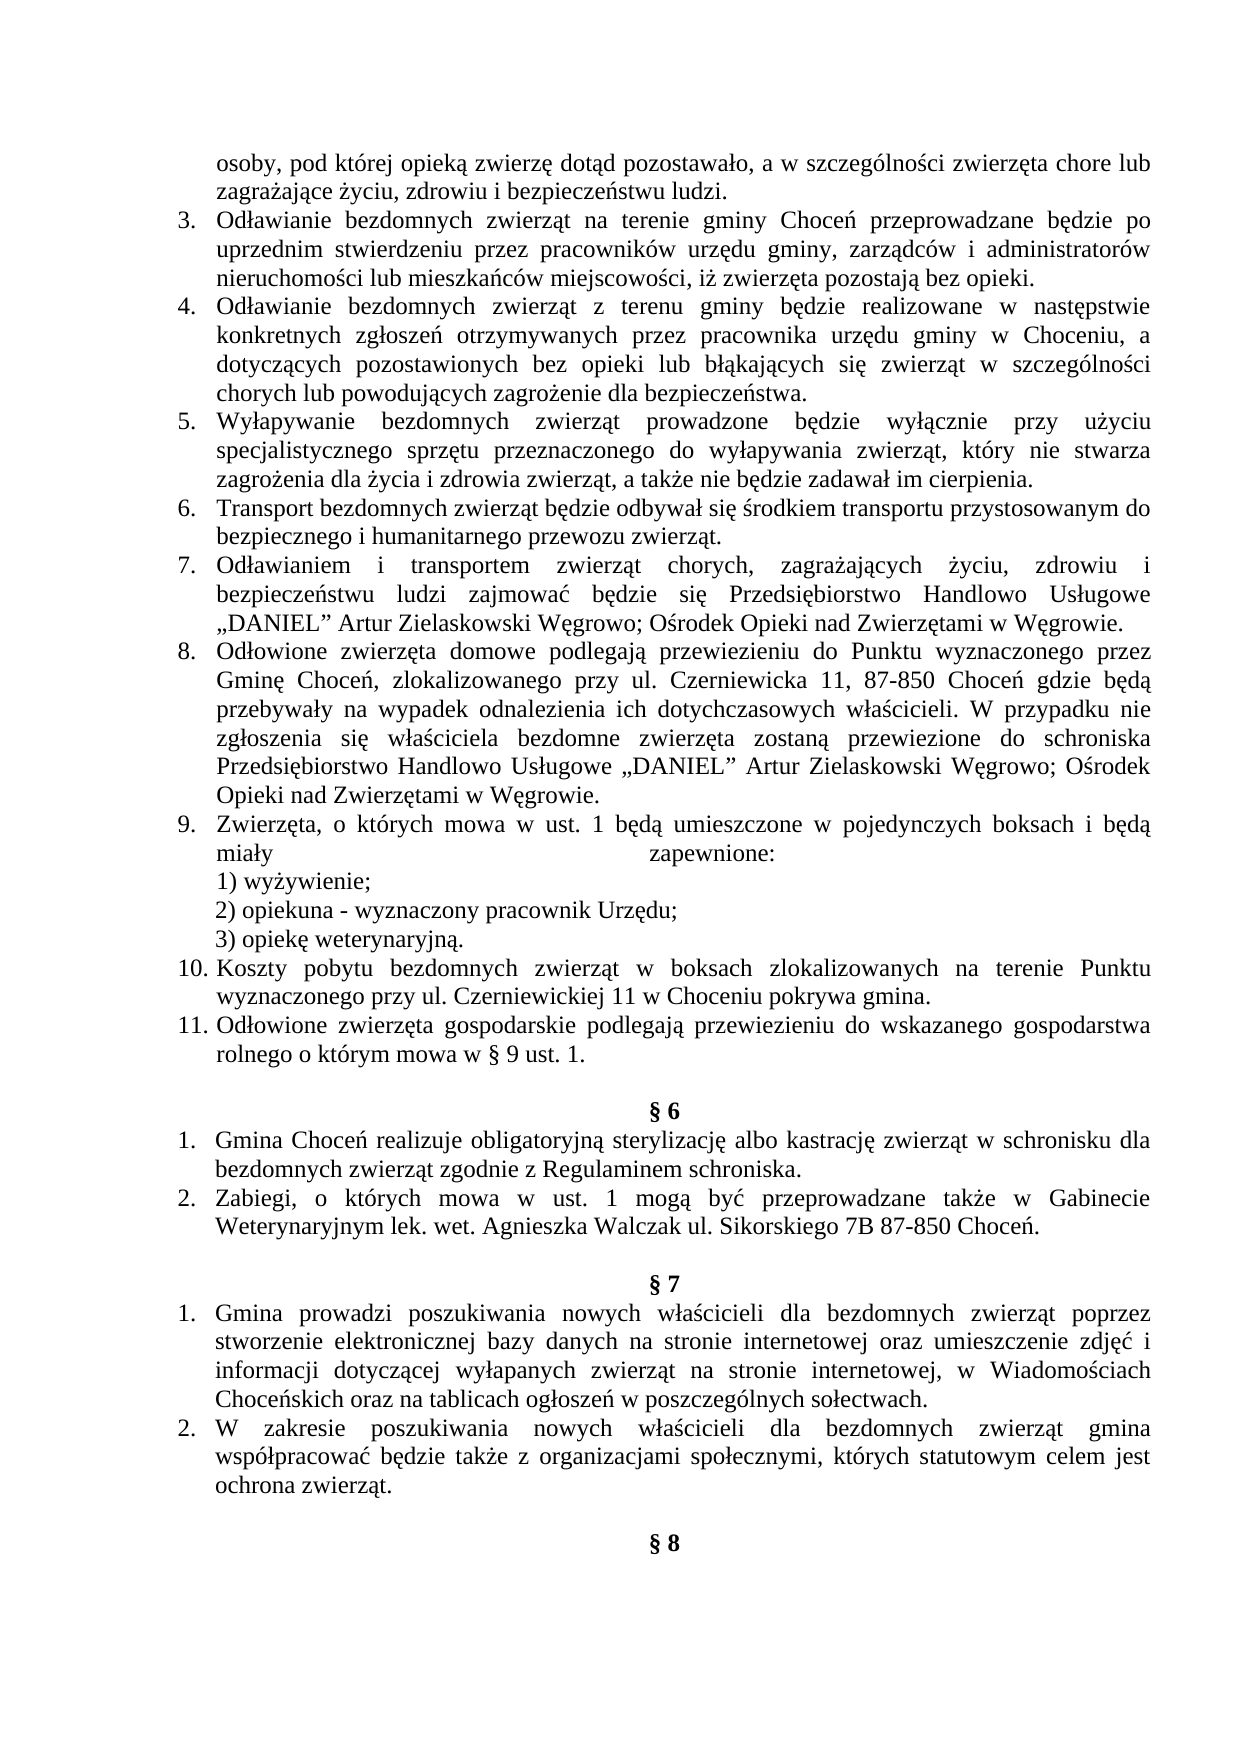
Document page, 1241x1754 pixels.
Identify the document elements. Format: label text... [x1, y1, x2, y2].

list Zabiegi, o których mowa w ust. 1 mogą być przeprowadzane także w Gabinecie Weterynaryjnym lek. wet. Agnieszka Walczak ul. Sikorskiego 7B 87-850 Choceń. [177, 1183, 1152, 1240]
list Gmina Choceń realizuje obligatoryjną sterylizację albo kastrację zwierząt w schronisku dla bezdomnych zwierząt zgodnie z Regulaminem schroniska. [177, 1125, 1152, 1183]
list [177, 148, 1152, 205]
text § 6 [177, 1068, 1152, 1125]
text § 7 [177, 1240, 1152, 1298]
list Gmina prowadzi poszukiwania nowych właścicieli dla bezdomnych zwierząt poprzez stworzenie elektronicznej bazy danych na stronie internetowej oraz umieszczenie zdjęć i informacji dotyczącej wyłapanych zwierząt na stronie internetowej, w Wiadomościach Choceńskich oraz na tablicach ogłoszeń w poszczególnych sołectwach. [177, 1298, 1152, 1413]
list Odławianie bezdomnych zwierząt z terenu gminy będzie realizowane w następstwie konkretnych zgłoszeń otrzymywanych przez pracownika urzędu gminy w Choceniu, a dotyczących pozostawionych bez opieki lub błąkających się zwierząt w szczególności chorych lub powodujących zagrożenie dla bezpieczeństwa. [177, 291, 1152, 406]
text § 8 [177, 1499, 1152, 1556]
list W zakresie poszukiwania nowych właścicieli dla bezdomnych zwierząt gmina współpracować będzie także z organizacjami społecznymi, których statutowym celem jest ochrona zwierząt. [177, 1413, 1152, 1499]
text 2) opiekuna - wyznaczony pracownik Urzędu; [215, 895, 1152, 924]
list Zwierzęta, o których mowa w ust. 1 będą umieszczone w pojedynczych boksach i będą miały zapewnione: 1) wyżywienie; [177, 809, 1152, 895]
text 3) opiekę weterynaryjną. [215, 924, 1152, 953]
list Wyłapywanie bezdomnych zwierząt prowadzone będzie wyłącznie przy użyciu specjalistycznego sprzętu przeznaczonego do wyłapywania zwierząt, który nie stwarza zagrożenia dla życia i zdrowia zwierząt, a także nie będzie zadawał im cierpienia. [177, 406, 1152, 493]
list Odławianiem i transportem zwierząt chorych, zagrażających życiu, zdrowiu i bezpieczeństwu ludzi zajmować będzie się Przedsiębiorstwo Handlowo Usługowe „DANIEL” Artur Zielaskowski Węgrowo; Ośrodek Opieki nad Zwierzętami w Węgrowie. [177, 550, 1152, 636]
list Odławianie bezdomnych zwierząt na terenie gminy Choceń przeprowadzane będzie po uprzednim stwierdzeniu przez pracowników urzędu gminy, zarządców i administratorów nieruchomości lub mieszkańców miejscowości, iż zwierzęta pozostają bez opieki. [177, 205, 1152, 291]
list Transport bezdomnych zwierząt będzie odbywał się środkiem transportu przystosowanym do bezpiecznego i humanitarnego przewozu zwierząt. [177, 493, 1152, 550]
list Koszty pobytu bezdomnych zwierząt w boksach zlokalizowanych na terenie Punktu wyznaczonego przy ul. Czerniewickiej 11 w Choceniu pokrywa gmina. [177, 953, 1152, 1010]
list Odłowione zwierzęta gospodarskie podlegają przewiezieniu do wskazanego gospodarstwa rolnego o którym mowa w § 9 ust. 1. [177, 1010, 1152, 1068]
list Odłowione zwierzęta domowe podlegają przewiezieniu do Punktu wyznaczonego przez Gminę Choceń, zlokalizowanego przy ul. Czerniewicka 11, 87-850 Choceń gdzie będą przebywały na wypadek odnalezienia ich dotychczasowych właścicieli. W przypadku nie zgłoszenia się właściciela bezdomne zwierzęta zostaną przewiezione do schroniska Przedsiębiorstwo Handlowo Usługowe „DANIEL” Artur Zielaskowski Węgrowo; Ośrodek Opieki nad Zwierzętami w Węgrowie. [177, 636, 1152, 809]
